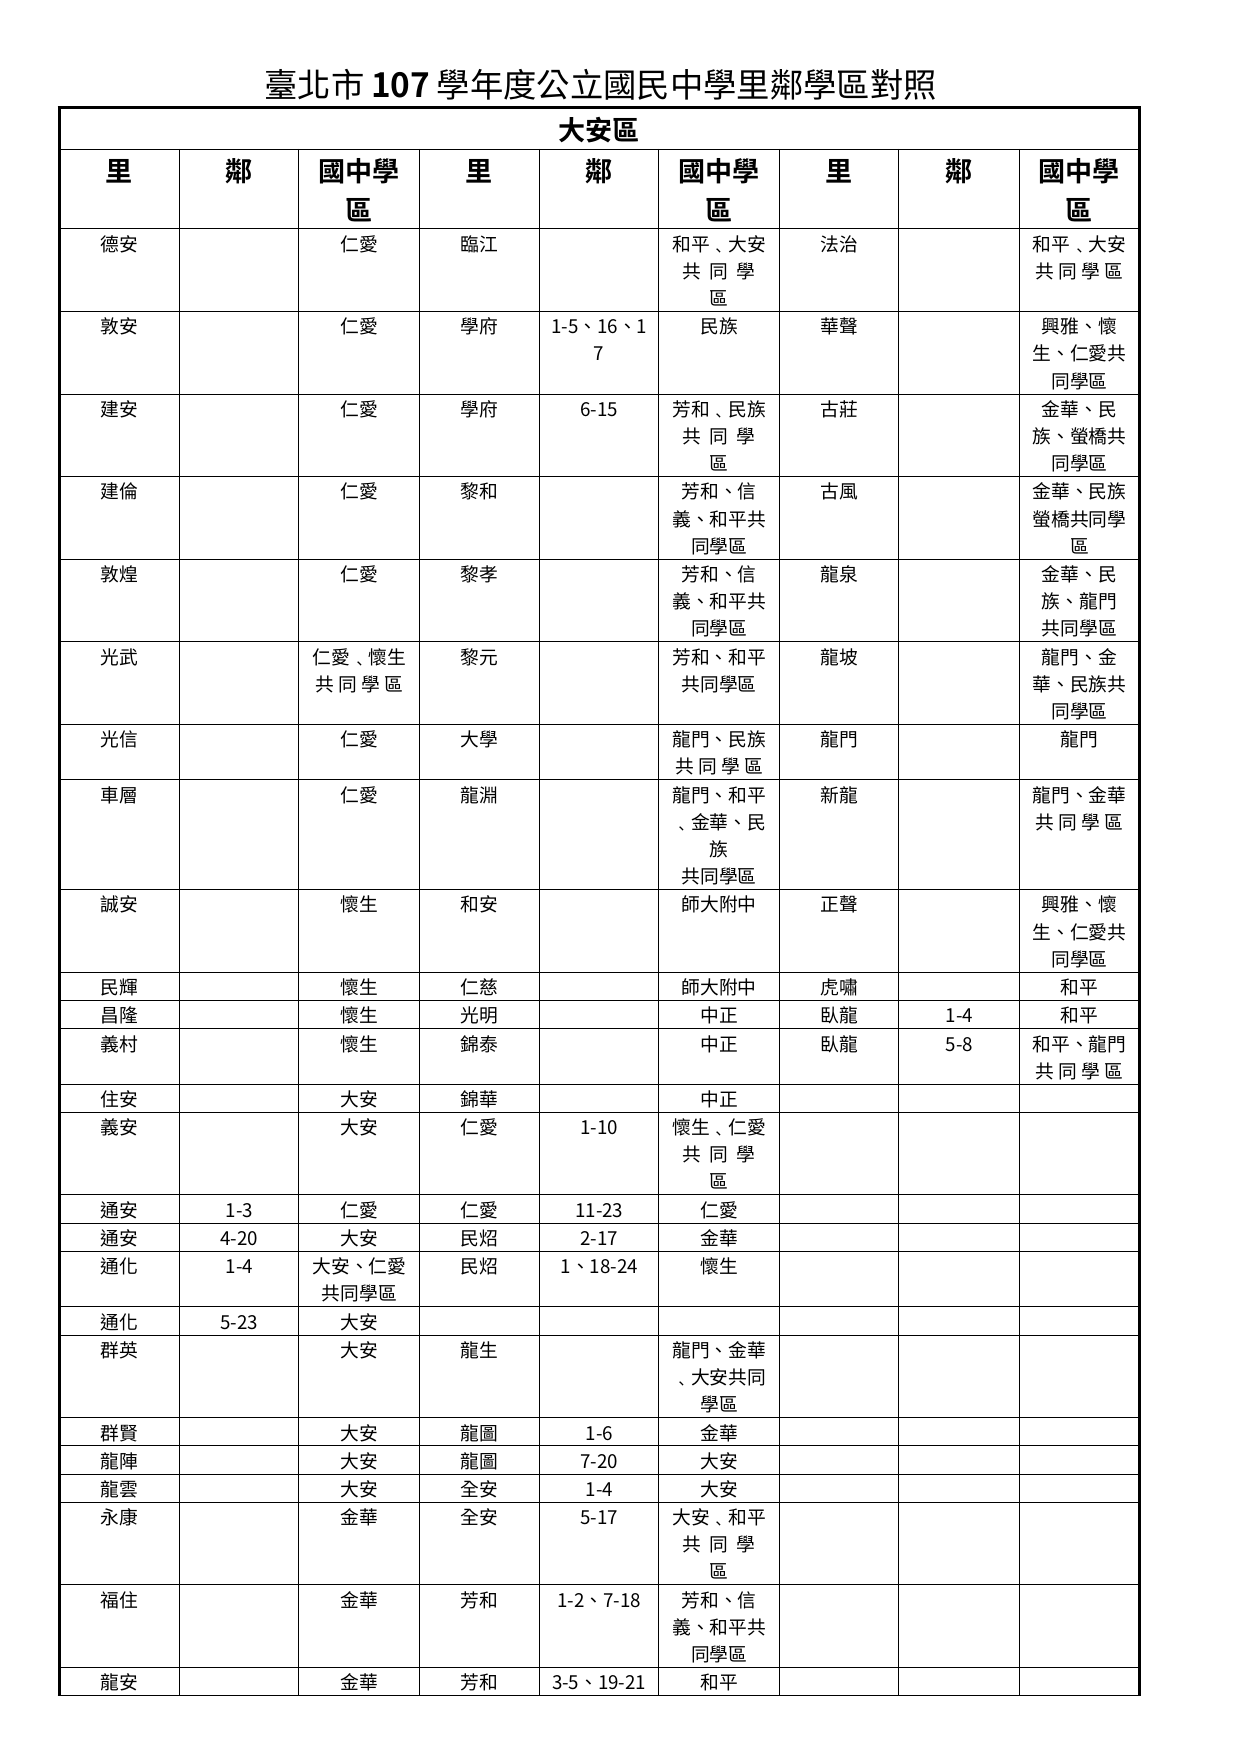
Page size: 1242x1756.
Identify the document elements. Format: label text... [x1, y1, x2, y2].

table_cell [899, 1668, 1019, 1695]
table_cell 通化 [61, 1252, 179, 1306]
table_cell 國中學區 [1020, 150, 1138, 228]
table_cell [899, 642, 1019, 724]
table_cell [780, 1503, 898, 1584]
table_cell [1020, 1668, 1138, 1695]
table_cell [780, 1195, 898, 1223]
table_cell 1-4 [540, 1475, 658, 1502]
table_cell 全安 [420, 1503, 539, 1584]
table_cell [899, 1503, 1019, 1584]
table_cell 臥龍 [780, 1001, 898, 1028]
table_cell 新龍 [780, 780, 898, 889]
table_cell 金華 [299, 1503, 419, 1584]
table_cell 仁愛 [420, 1113, 539, 1194]
table_cell [540, 642, 658, 724]
table_cell [540, 780, 658, 889]
table_cell 敦煌 [61, 560, 179, 641]
table_cell 福住 [61, 1585, 179, 1667]
table_cell 5-17 [540, 1503, 658, 1584]
table_cell [180, 1029, 298, 1083]
table_cell 臨江 [420, 229, 539, 311]
table_cell [540, 229, 658, 311]
table_cell 德安 [61, 229, 179, 311]
table_cell [180, 1668, 298, 1695]
table_cell 虎嘯 [780, 973, 898, 1000]
table_cell 黎和 [420, 477, 539, 559]
table_cell [540, 890, 658, 972]
table_cell [180, 1418, 298, 1445]
table_cell 大學 [420, 725, 539, 779]
table_cell 金華 [659, 1418, 779, 1445]
table_cell 芳和、信義、和平共同學區 [659, 560, 779, 641]
table_header 大安區 [61, 109, 1138, 149]
table_cell 法治 [780, 229, 898, 311]
table_cell 中正 [659, 1001, 779, 1028]
table_cell 錦華 [420, 1085, 539, 1112]
table_cell [780, 1418, 898, 1445]
table_cell [899, 890, 1019, 972]
table_cell [180, 229, 298, 311]
table_cell 和平 [1020, 973, 1138, 1000]
table_cell 鄰 [180, 150, 298, 228]
table_cell 5-8 [899, 1029, 1019, 1083]
table_cell 大安 [299, 1085, 419, 1112]
table_cell 中正 [659, 1085, 779, 1112]
table_cell 師大附中 [659, 890, 779, 972]
table_cell [180, 395, 298, 476]
table_cell [180, 1446, 298, 1473]
table_cell [780, 1475, 898, 1502]
table_cell [180, 890, 298, 972]
table_cell 大安、仁愛 共同學區 [299, 1252, 419, 1306]
table_cell [780, 1224, 898, 1251]
table_cell 鄰 [540, 150, 658, 228]
table_cell [899, 1585, 1019, 1667]
table_cell 仁愛 [659, 1195, 779, 1223]
table_cell [899, 1113, 1019, 1194]
table_cell 古莊 [780, 395, 898, 476]
table_cell 金華、民族螢橋共同學區 [1020, 477, 1138, 559]
table_cell 仁愛 [299, 1195, 419, 1223]
table_cell 6-15 [540, 395, 658, 476]
table_cell [540, 973, 658, 1000]
table_cell 光明 [420, 1001, 539, 1028]
table_cell 芳和﹑民族 共 同 學 區 [659, 395, 779, 476]
table_cell 仁愛 [299, 312, 419, 393]
table_cell 大安 [299, 1418, 419, 1445]
table_cell 永康 [61, 1503, 179, 1584]
table_cell 金華 [299, 1585, 419, 1667]
table_cell 龍圖 [420, 1446, 539, 1473]
table_cell 芳和 [420, 1668, 539, 1695]
table_cell [899, 1446, 1019, 1473]
table_cell [899, 1224, 1019, 1251]
table_cell 義村 [61, 1029, 179, 1083]
table_cell [899, 395, 1019, 476]
table_cell [899, 1336, 1019, 1417]
table_cell [899, 1085, 1019, 1112]
table_cell [899, 725, 1019, 779]
table_cell 懷生 [659, 1252, 779, 1306]
table_cell 龍圖 [420, 1418, 539, 1445]
table_cell 龍坡 [780, 642, 898, 724]
table_cell 仁愛 [299, 780, 419, 889]
table_cell [540, 477, 658, 559]
table_cell 民族 [659, 312, 779, 393]
table_cell 龍門、金華﹑大安共同學區 [659, 1336, 779, 1417]
table_cell 光信 [61, 725, 179, 779]
table_cell 車層 [61, 780, 179, 889]
table_cell 和平、龍門 共 同 學 區 [1020, 1029, 1138, 1083]
table_cell 群賢 [61, 1418, 179, 1445]
table_cell [780, 1252, 898, 1306]
table_cell 民輝 [61, 973, 179, 1000]
table_cell [1020, 1252, 1138, 1306]
table_cell [540, 1085, 658, 1112]
table_cell 中正 [659, 1029, 779, 1083]
table_cell [180, 477, 298, 559]
table_cell 仁愛 [299, 725, 419, 779]
table_cell 11-23 [540, 1195, 658, 1223]
table_cell 仁慈 [420, 973, 539, 1000]
table_cell 龍門 [780, 725, 898, 779]
table_cell 龍雲 [61, 1475, 179, 1502]
table_cell [1020, 1195, 1138, 1223]
table_cell [540, 1336, 658, 1417]
table_cell [180, 1585, 298, 1667]
table_cell 大安 [299, 1336, 419, 1417]
table_cell [420, 1307, 539, 1334]
table_cell 通安 [61, 1195, 179, 1223]
table_cell [899, 1307, 1019, 1334]
table_cell 龍門、金華 共 同 學 區 [1020, 780, 1138, 889]
table_cell [1020, 1224, 1138, 1251]
table_cell 芳和、和平 共同學區 [659, 642, 779, 724]
table_cell 大安 [299, 1475, 419, 1502]
table_cell [899, 1418, 1019, 1445]
table_cell 和安 [420, 890, 539, 972]
table_cell [540, 725, 658, 779]
table_cell [1020, 1446, 1138, 1473]
table_cell 誠安 [61, 890, 179, 972]
table_cell 芳和 [420, 1585, 539, 1667]
table_cell 懷生 [299, 890, 419, 972]
table_cell 金華 [299, 1668, 419, 1695]
table_cell 古風 [780, 477, 898, 559]
table_cell 龍淵 [420, 780, 539, 889]
table_cell 懷生 [299, 1001, 419, 1028]
table_cell 正聲 [780, 890, 898, 972]
table_cell 仁愛 [299, 229, 419, 311]
table_cell 大安 [299, 1307, 419, 1334]
table_cell 義安 [61, 1113, 179, 1194]
table_cell 錦泰 [420, 1029, 539, 1083]
table_cell [1020, 1503, 1138, 1584]
table_cell 黎元 [420, 642, 539, 724]
table_cell 黎孝 [420, 560, 539, 641]
table_cell 臥龍 [780, 1029, 898, 1083]
table_cell [1020, 1585, 1138, 1667]
table_cell 學府 [420, 395, 539, 476]
table_cell [1020, 1418, 1138, 1445]
table_cell 興雅、懷生、仁愛共同學區 [1020, 312, 1138, 393]
table_cell 民炤 [420, 1224, 539, 1251]
table_cell 龍泉 [780, 560, 898, 641]
table_cell 1、18-24 [540, 1252, 658, 1306]
table_cell [780, 1307, 898, 1334]
table_cell 華聲 [780, 312, 898, 393]
table_cell [180, 642, 298, 724]
table_cell 1-2、7-18 [540, 1585, 658, 1667]
table_cell 仁愛﹑懷生 共 同 學 區 [299, 642, 419, 724]
table_cell [180, 1503, 298, 1584]
table_cell [180, 1001, 298, 1028]
table_cell [780, 1336, 898, 1417]
table_cell 大安 [299, 1113, 419, 1194]
table_cell [1020, 1113, 1138, 1194]
table_cell 通化 [61, 1307, 179, 1334]
table_cell 懷生 [299, 973, 419, 1000]
table_cell 和平﹑大安 共 同 學 區 [659, 229, 779, 311]
table_cell 里 [61, 150, 179, 228]
table_cell 1-3 [180, 1195, 298, 1223]
table_cell [899, 1195, 1019, 1223]
table_cell [180, 312, 298, 393]
table_cell [1020, 1336, 1138, 1417]
table_cell [899, 1475, 1019, 1502]
table_cell 7-20 [540, 1446, 658, 1473]
table_cell [1020, 1475, 1138, 1502]
table_cell 和平 [659, 1668, 779, 1695]
table_cell [540, 1307, 658, 1334]
table_cell 懷生﹑仁愛 共 同 學 區 [659, 1113, 779, 1194]
table_cell [180, 1085, 298, 1112]
table_cell 仁愛 [299, 395, 419, 476]
table_cell 大安 [659, 1446, 779, 1473]
table_cell 龍陣 [61, 1446, 179, 1473]
table_cell [180, 1475, 298, 1502]
table_cell 大安 [299, 1446, 419, 1473]
table_cell 1-4 [180, 1252, 298, 1306]
table_cell 2-17 [540, 1224, 658, 1251]
table_cell 國中學區 [299, 150, 419, 228]
table_cell [780, 1446, 898, 1473]
table_cell 和平﹑大安共 同 學 區 [1020, 229, 1138, 311]
table_cell 龍門 [1020, 725, 1138, 779]
table_cell [180, 973, 298, 1000]
table_cell 仁愛 [299, 560, 419, 641]
table_cell 龍門、金華、民族共同學區 [1020, 642, 1138, 724]
table_cell [899, 780, 1019, 889]
table_cell [780, 1585, 898, 1667]
table_cell [1020, 1307, 1138, 1334]
table_cell 光武 [61, 642, 179, 724]
table_cell [180, 1113, 298, 1194]
table_cell 5-23 [180, 1307, 298, 1334]
table_cell 金華 [659, 1224, 779, 1251]
table_cell [780, 1113, 898, 1194]
table_cell 敦安 [61, 312, 179, 393]
table_cell 建安 [61, 395, 179, 476]
table_cell 里 [420, 150, 539, 228]
table_cell 4-20 [180, 1224, 298, 1251]
table_cell 興雅、懷生、仁愛共同學區 [1020, 890, 1138, 972]
table_cell [780, 1668, 898, 1695]
table_cell 住安 [61, 1085, 179, 1112]
table_cell 大安 [299, 1224, 419, 1251]
table_cell [180, 780, 298, 889]
table_cell 學府 [420, 312, 539, 393]
table_cell 龍門、民族 共 同 學 區 [659, 725, 779, 779]
table_cell 鄰 [899, 150, 1019, 228]
table_cell [659, 1307, 779, 1334]
table_cell [899, 229, 1019, 311]
table_cell [1020, 1085, 1138, 1112]
table_cell [180, 725, 298, 779]
table_cell 1-10 [540, 1113, 658, 1194]
table_cell 龍安 [61, 1668, 179, 1695]
table_cell 昌隆 [61, 1001, 179, 1028]
table_cell [899, 973, 1019, 1000]
table_cell [899, 1252, 1019, 1306]
table_cell 仁愛 [299, 477, 419, 559]
table_cell 建倫 [61, 477, 179, 559]
table_cell 1-6 [540, 1418, 658, 1445]
table_cell 和平 [1020, 1001, 1138, 1028]
table_cell 3-5、19-21 [540, 1668, 658, 1695]
table_cell 龍門、和平﹑金華、民族 共同學區 [659, 780, 779, 889]
table_cell 芳和、信義、和平共同學區 [659, 1585, 779, 1667]
table_cell [780, 1085, 898, 1112]
table_cell 1-5、16、17 [540, 312, 658, 393]
table_cell [899, 560, 1019, 641]
table_cell 懷生 [299, 1029, 419, 1083]
table_cell 群英 [61, 1336, 179, 1417]
table_cell 龍生 [420, 1336, 539, 1417]
table_cell 金華、民族、螢橋共同學區 [1020, 395, 1138, 476]
table_cell 芳和、信義、和平共同學區 [659, 477, 779, 559]
table_cell 金華、民族、龍門 共同學區 [1020, 560, 1138, 641]
table_cell 民炤 [420, 1252, 539, 1306]
table_cell 大安﹑和平 共 同 學 區 [659, 1503, 779, 1584]
table_cell 通安 [61, 1224, 179, 1251]
table_cell 大安 [659, 1475, 779, 1502]
table_cell [180, 1336, 298, 1417]
table_cell [180, 560, 298, 641]
table_cell 仁愛 [420, 1195, 539, 1223]
table_cell [540, 1029, 658, 1083]
table_cell [899, 312, 1019, 393]
table_cell 里 [780, 150, 898, 228]
table_cell 國中學區 [659, 150, 779, 228]
table_cell 師大附中 [659, 973, 779, 1000]
table_cell 全安 [420, 1475, 539, 1502]
table_cell [540, 560, 658, 641]
table_cell [899, 477, 1019, 559]
table_cell [540, 1001, 658, 1028]
table_cell 1-4 [899, 1001, 1019, 1028]
